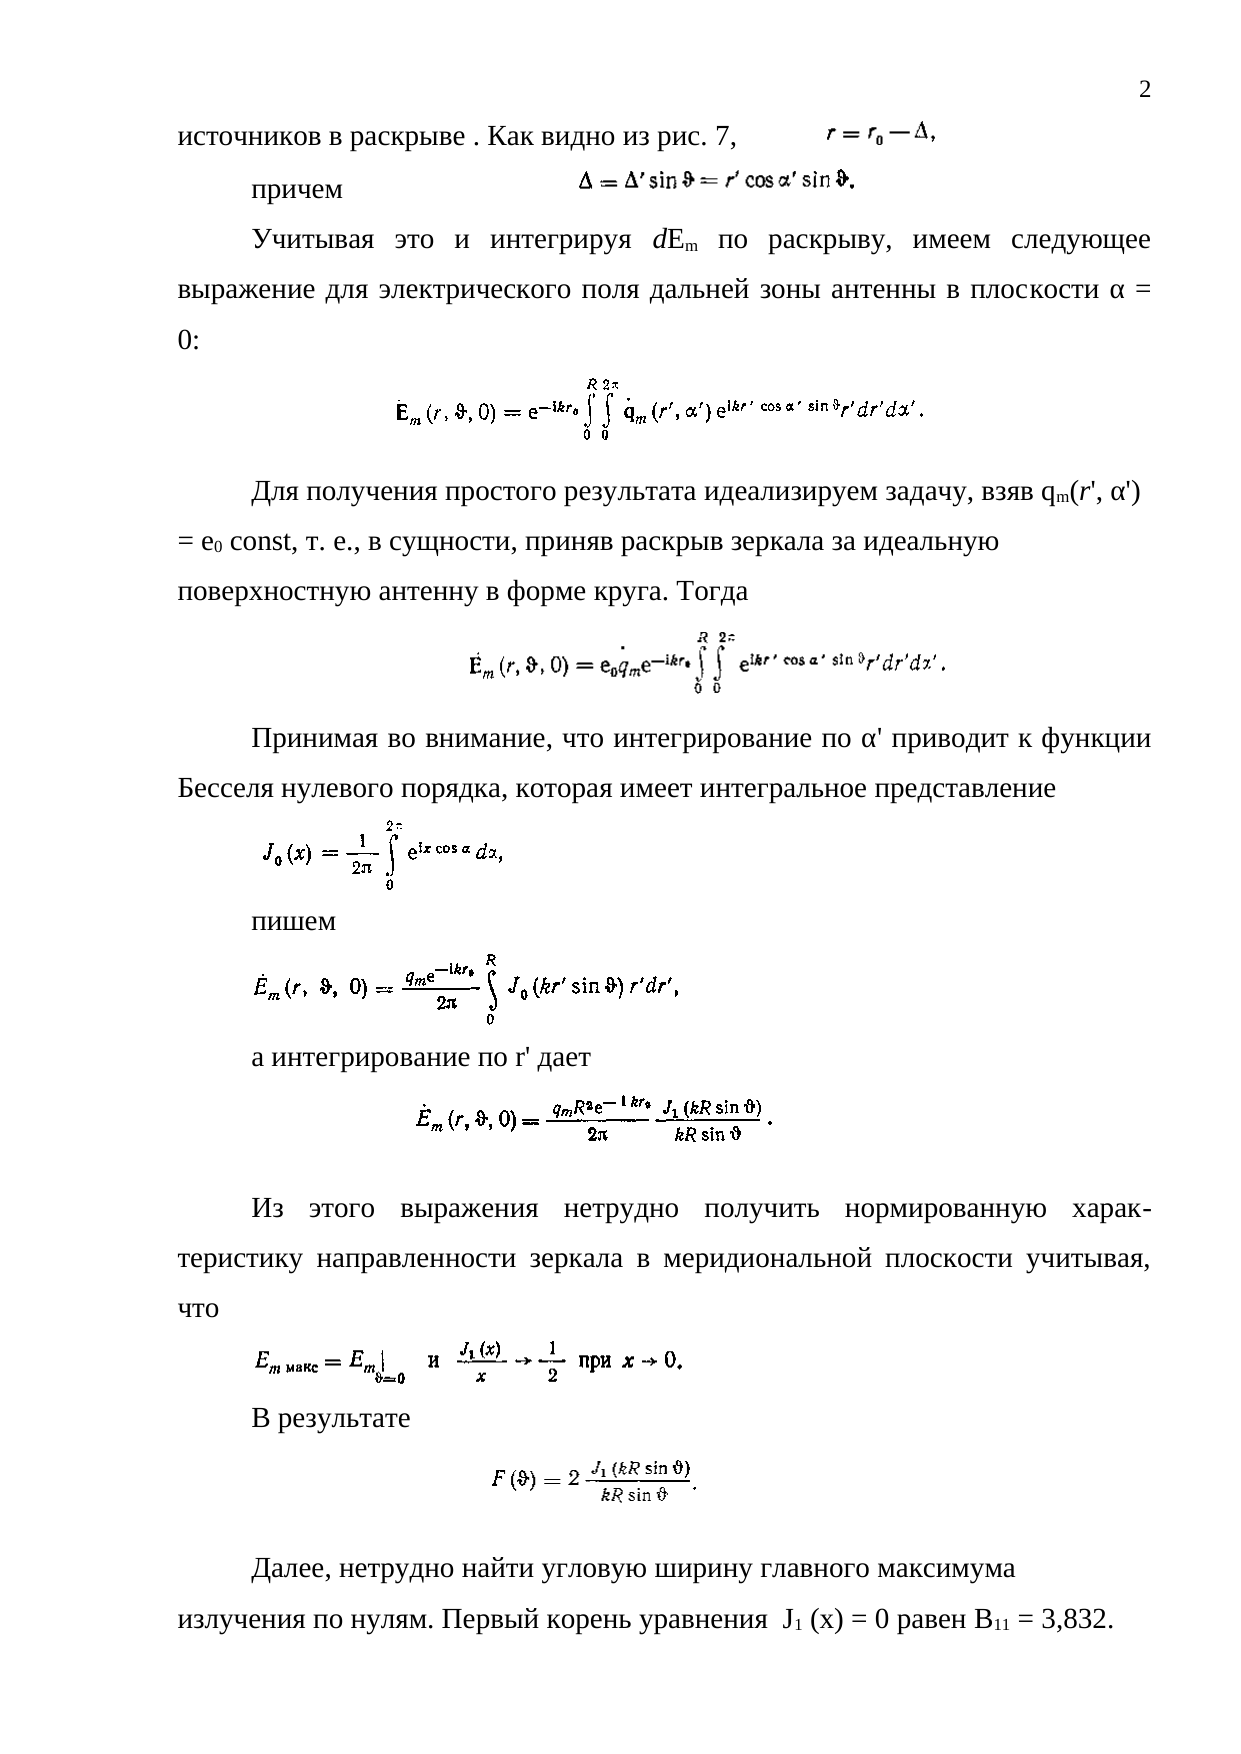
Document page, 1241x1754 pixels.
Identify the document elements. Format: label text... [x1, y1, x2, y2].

picture [817, 120, 943, 146]
text В результате [177, 1400, 1152, 1433]
text причем [177, 168, 1152, 204]
text Принимая во внимание, что интегрирование по α' приводит к функции Бесселя нулевого порядка, которая имеет интегральное представление [177, 624, 1152, 804]
text Далее, нетрудно найти угловую ширину главного максимума излучения по нулям. Первый корень уравнения J1 (x) = 0 равен В11 = 3,832. [177, 1551, 1152, 1634]
text пишем [177, 903, 1152, 937]
picture [409, 1095, 774, 1144]
picture [377, 378, 932, 441]
text Для получения простого результата идеализируем задачу, взяв qm(r', α') = e0 const, т. е., в сущности, приняв раскрыв зеркала за идеальную поверхностную антенну в форме круга. Тогда [177, 473, 1152, 607]
text Из этого выражения нетрудно получить нормированную характеристику направленности зеркала в меридиональной плоскости учитывая, что [177, 1190, 1152, 1324]
text а интегрирование по r' дает [177, 1039, 1152, 1072]
picture [251, 1340, 684, 1388]
picture [251, 953, 680, 1027]
picture [576, 168, 856, 199]
picture [490, 1456, 699, 1505]
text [177, 118, 1152, 152]
picture [467, 629, 947, 697]
text Учитывая это и интегрируя dЕm по раскрыву, имеем следующее выражение для электрического поля дальней зоны антенны в плоскости α = 0: [177, 221, 1152, 355]
picture [251, 820, 542, 891]
